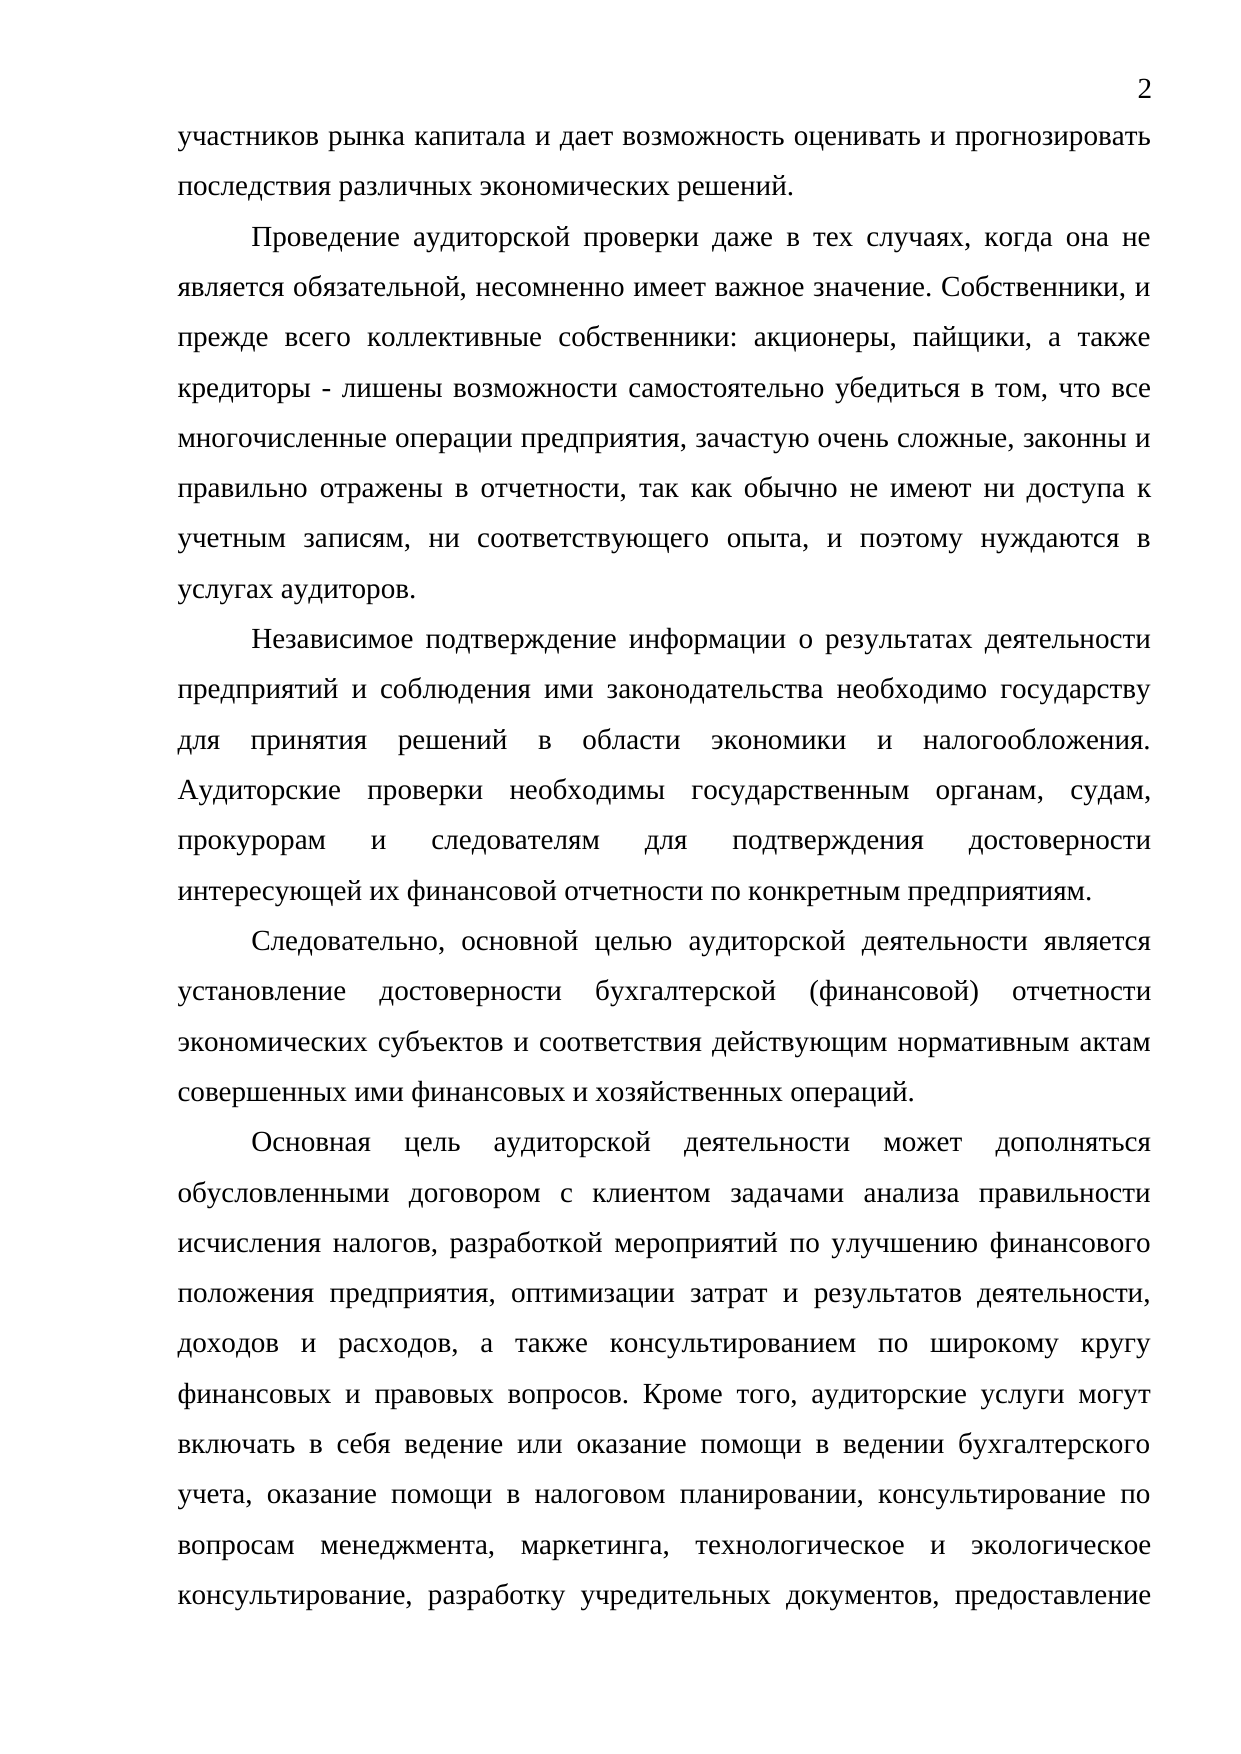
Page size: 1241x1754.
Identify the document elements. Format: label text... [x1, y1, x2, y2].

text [177, 118, 1152, 202]
text Следовательно, основной целью аудиторской деятельности является установление достоверности бухгалтерской (финансовой) отчетности экономических субъектов и соответствия действующим нормативным актам совершенных ими финансовых и хозяйственных операций. [177, 923, 1152, 1108]
text Проведение аудиторской проверки даже в тех случаях, когда она не является обязательной, несомненно имеет важное значение. Собственники, и прежде всего коллективные собственники: акционеры, пайщики, а также кредиторы - лишены возможности самостоятельно убедиться в том, что все многочисленные операции предприятия, зачастую очень сложные, законны и правильно отражены в отчетности, так как обычно не имеют ни доступа к учетным записям, ни соответствующего опыта, и поэтому нуждаются в услугах аудиторов. [177, 219, 1152, 604]
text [177, 1124, 1152, 1611]
text Независимое подтверждение информации о результатах деятельности предприятий и соблюдения ими законодательства необходимо государству для принятия решений в области экономики и налогообложения. Аудиторские проверки необходимы государственным органам, судам, прокурорам и следователям для подтверждения достоверности интересующей их финансовой отчетности по конкретным предприятиям. [177, 621, 1152, 906]
